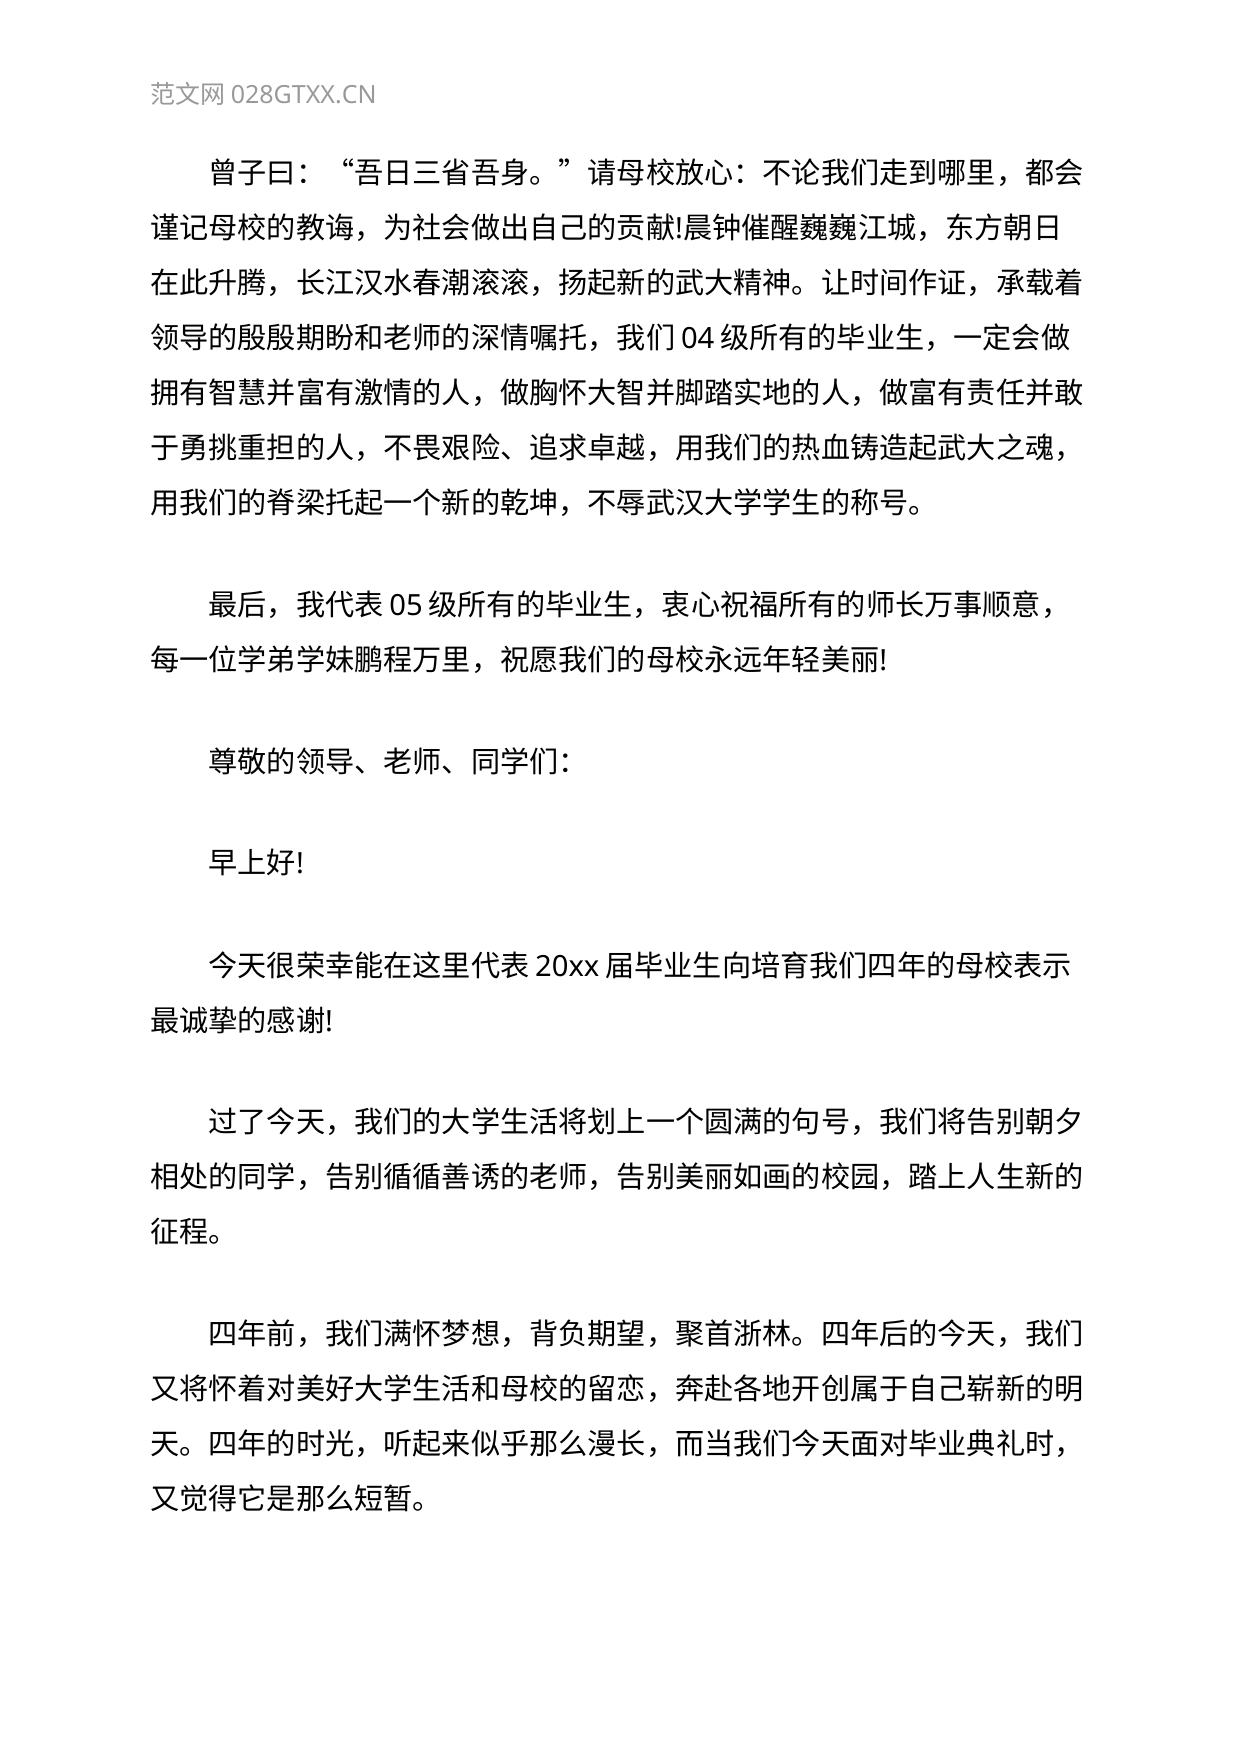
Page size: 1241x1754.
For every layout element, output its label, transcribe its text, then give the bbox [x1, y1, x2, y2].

text 早上好! [150, 840, 1090, 882]
text 曾子曰：“吾日三省吾身。”请母校放心：不论我们走到哪里，都会谨记母校的教诲，为社会做出自己的贡献!晨钟催醒巍巍江城，东方朝日在此升腾，长江汉水春潮滚滚，扬起新的武大精神。让时间作证，承载着领导的殷殷期盼和老师的深情嘱托，我们04级所有的毕业生，一定会做拥有智慧并富有激情的人，做胸怀大智并脚踏实地的人，做富有责任并敢于勇挑重担的人，不畏艰险、追求卓越，用我们的热血铸造起武大之魂，用我们的脊梁托起一个新的乾坤，不辱武汉大学学生的称号。 [150, 150, 1090, 522]
text 最后，我代表05级所有的毕业生，衷心祝福所有的师长万事顺意，每一位学弟学妹鹏程万里，祝愿我们的母校永远年轻美丽! [150, 581, 1090, 679]
text 今天很荣幸能在这里代表20xx届毕业生向培育我们四年的母校表示最诚挚的感谢! [150, 942, 1090, 1039]
text 尊敬的领导、老师、同学们： [150, 738, 1090, 781]
text 过了今天，我们的大学生活将划上一个圆满的句号，我们将告别朝夕相处的同学，告别循循善诱的老师，告别美丽如画的校园，踏上人生新的征程。 [150, 1099, 1090, 1251]
text 四年前，我们满怀梦想，背负期望，聚首浙林。四年后的今天，我们又将怀着对美好大学生活和母校的留恋，奔赴各地开创属于自己崭新的明天。四年的时光，听起来似乎那么漫长，而当我们今天面对毕业典礼时，又觉得它是那么短暂。 [150, 1311, 1090, 1518]
